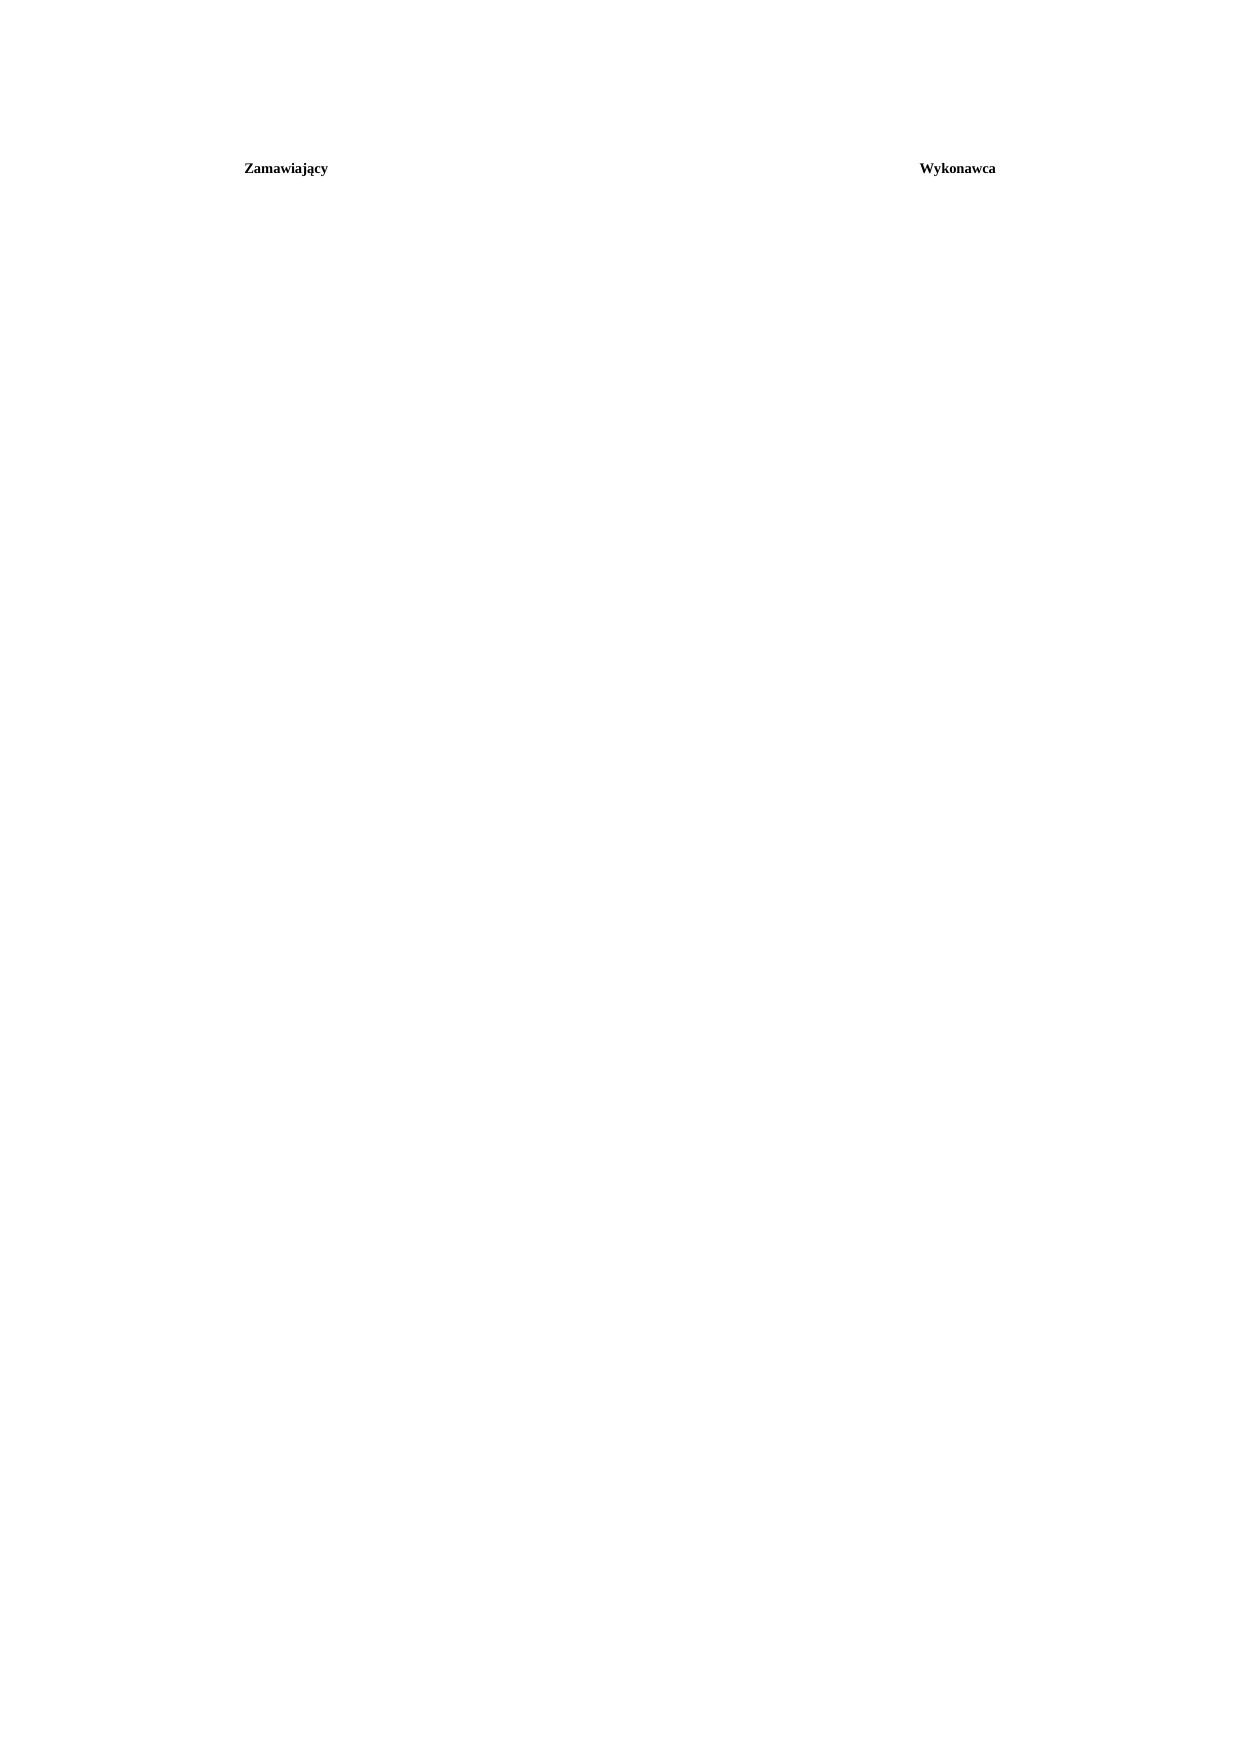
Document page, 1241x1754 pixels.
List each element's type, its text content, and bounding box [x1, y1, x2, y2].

text Zamawiający Wykonawca [147, 148, 1093, 176]
